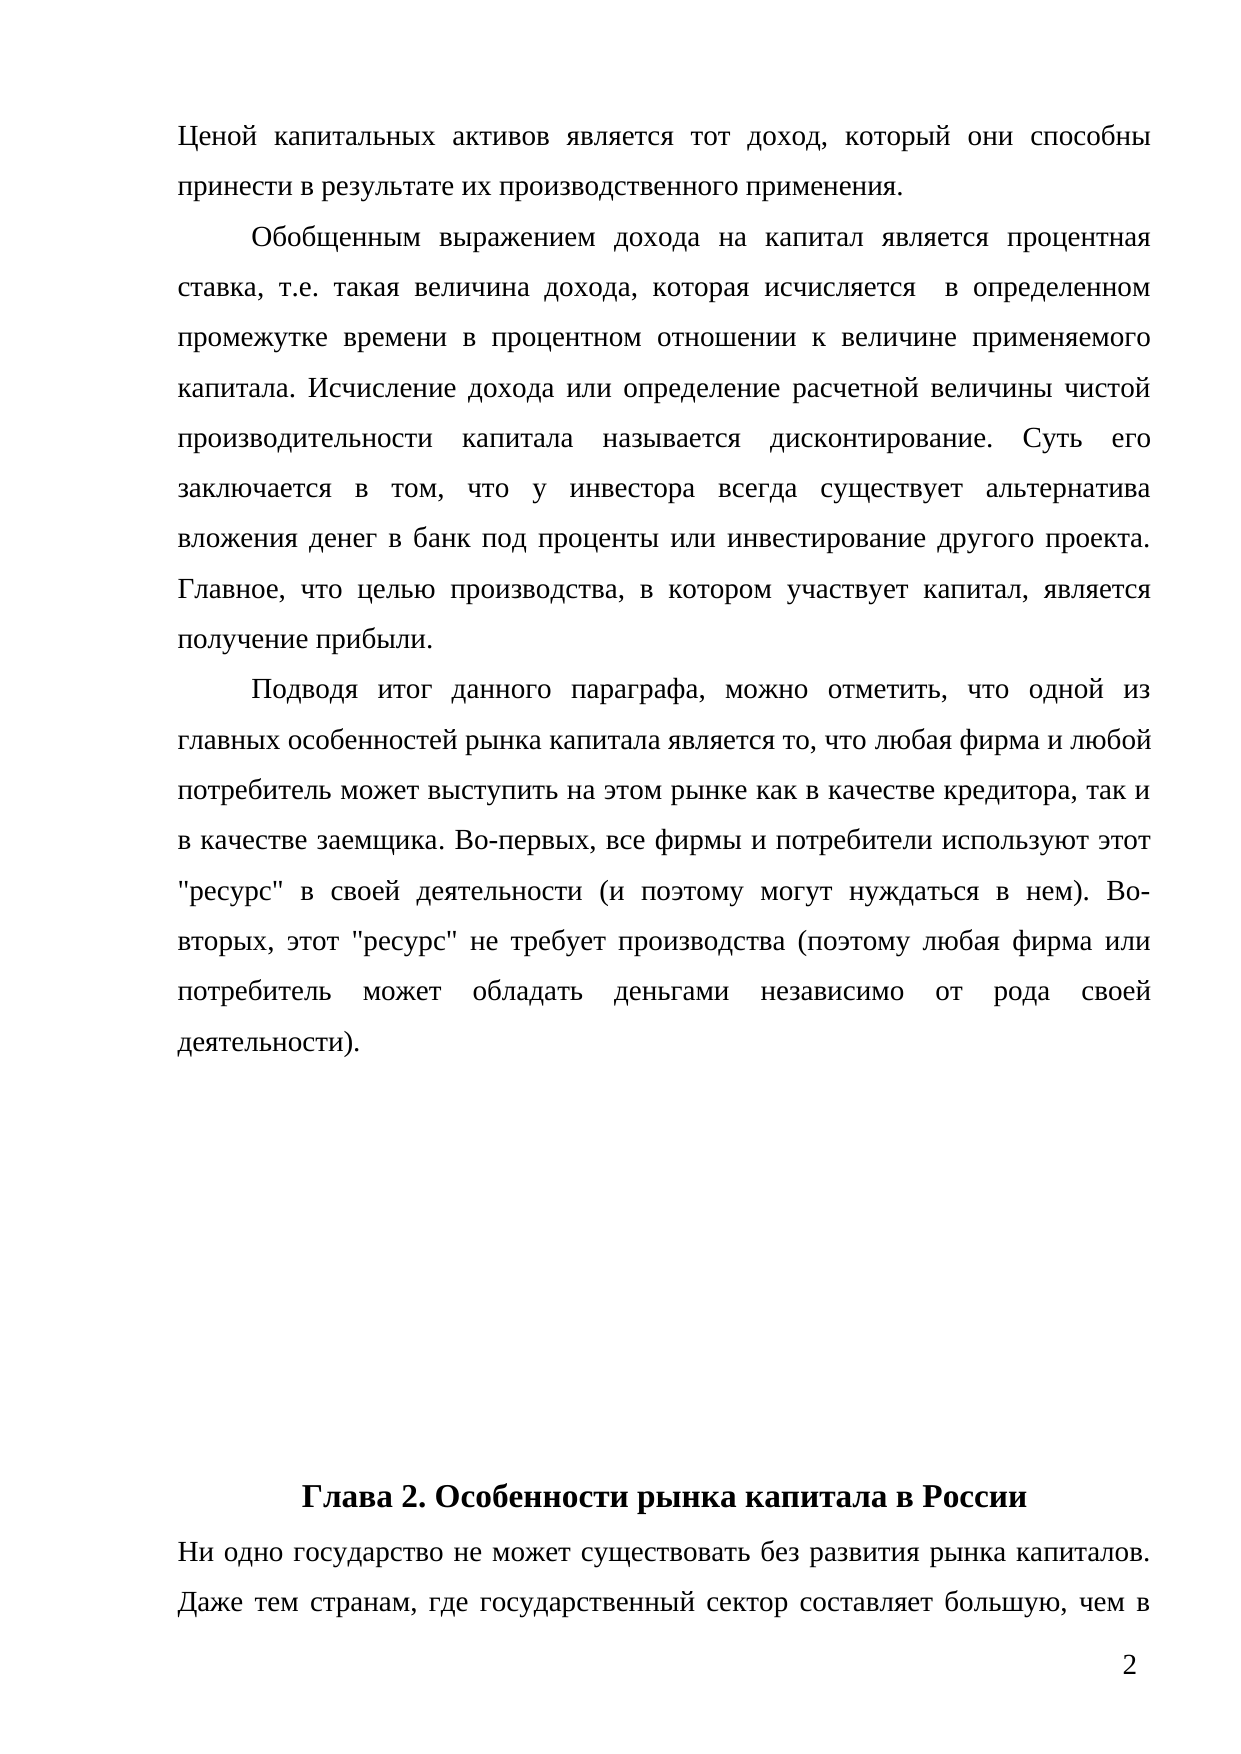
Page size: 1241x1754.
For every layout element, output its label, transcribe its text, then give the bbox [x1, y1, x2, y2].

text Подводя итог данного параграфа, можно отметить, что одной из главных особенностей рынка капитала является то, что любая фирма и любой потребитель может выступить на этом рынке как в качестве кредитора, так и в качестве заемщика. Во-первых, все фирмы и потребители используют этот "ресурс" в своей деятельности (и поэтому могут нуждаться в нем). Во-вторых, этот "ресурс" не требует производства (поэтому любая фирма или потребитель может обладать деньгами независимо от рода своей деятельности). [177, 672, 1152, 1057]
text Глава 2. Особенности рынка капитала в России [177, 1477, 1152, 1515]
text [177, 118, 1152, 202]
text Обобщенным выражением дохода на капитал является процентная ставка, т.е. такая величина дохода, которая исчисляется в определенном промежутке времени в процентном отношении к величине применяемого капитала. Исчисление дохода или определение расчетной величины чистой производительности капитала называется дисконтирование. Суть его заключается в том, что у инвестора всегда существует альтернатива вложения денег в банк под проценты или инвестирование другого проекта. Главное, что целью производства, в котором участвует капитал, является получение прибыли. [177, 219, 1152, 655]
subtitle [177, 1534, 1152, 1618]
